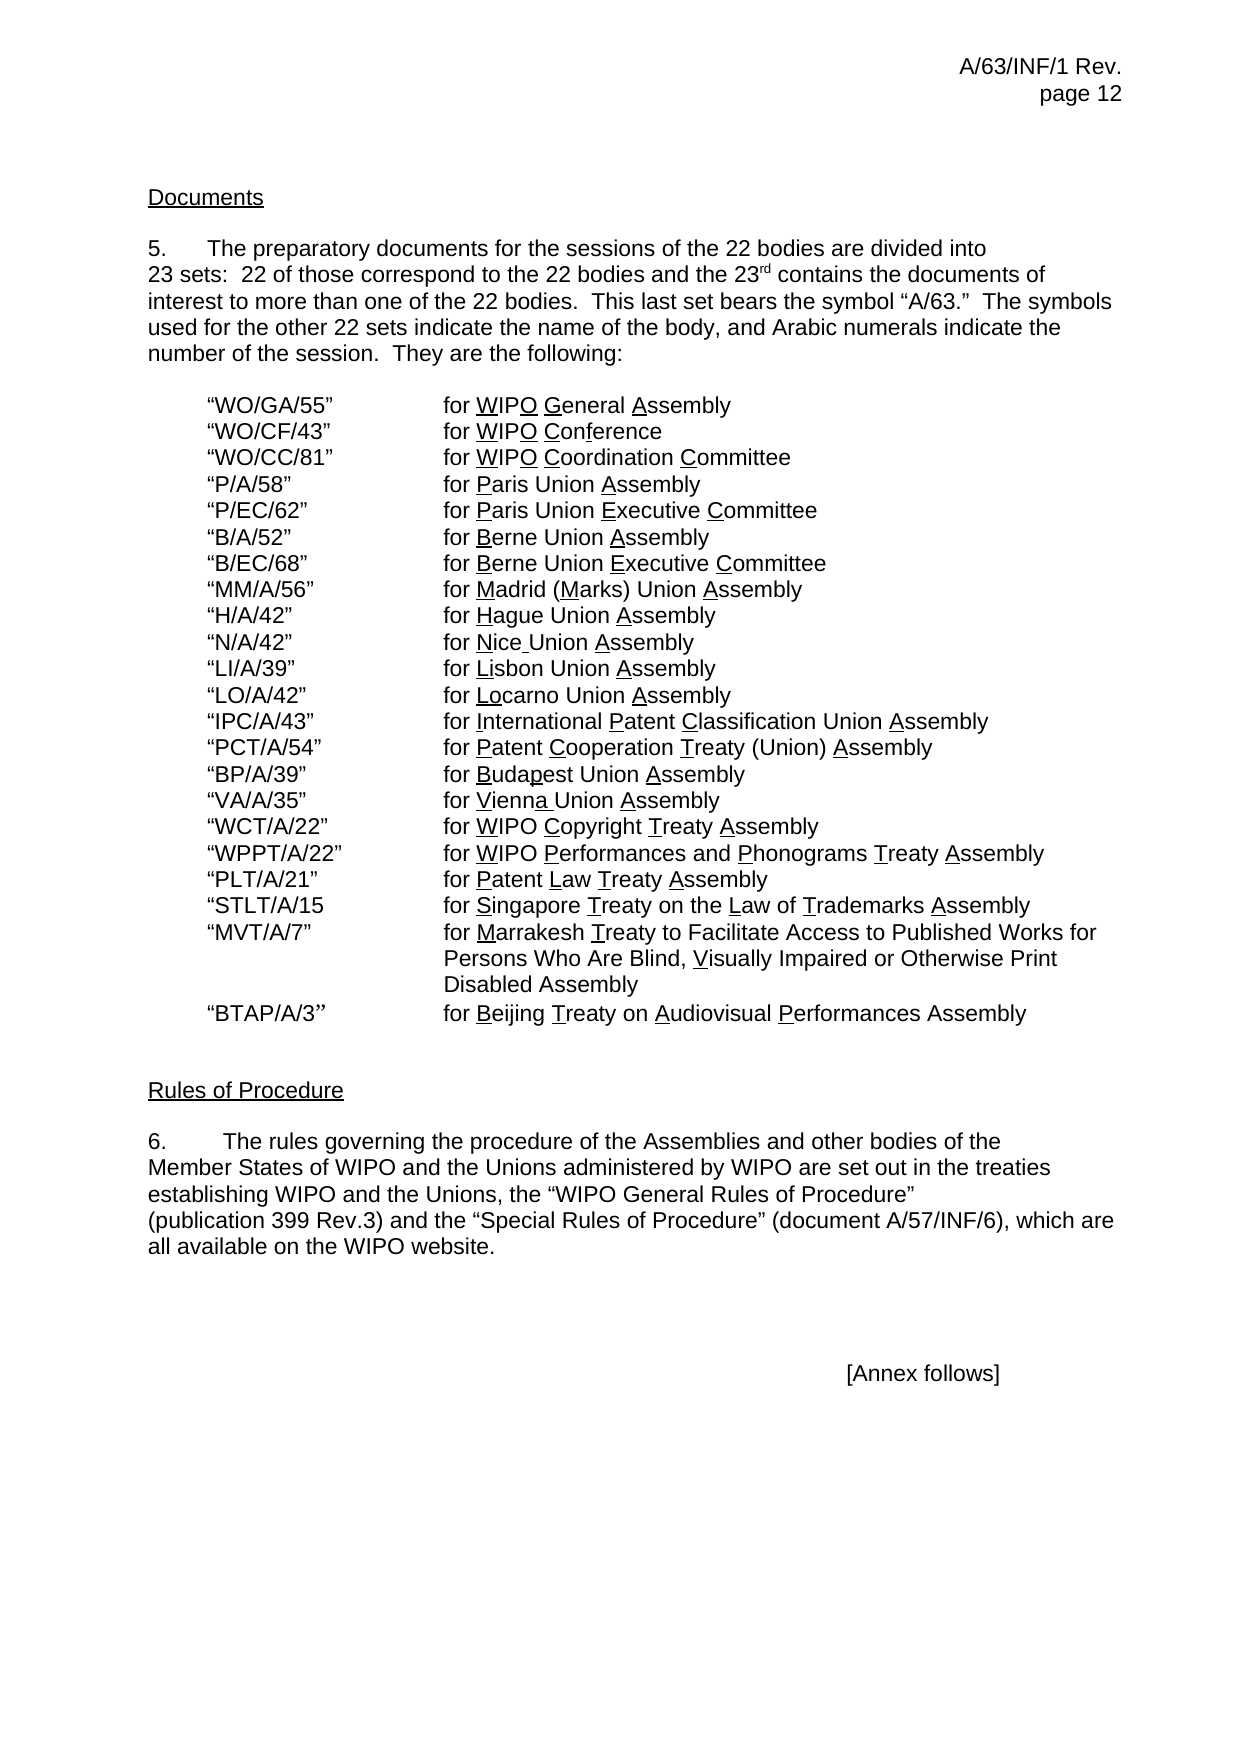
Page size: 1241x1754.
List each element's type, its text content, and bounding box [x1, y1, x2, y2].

text “B/A/52” for Berne Union Assembly [148, 523, 1122, 550]
text “N/A/42” for Nice Union Assembly [148, 629, 1122, 655]
text “BTAP/A/3” for Beijing Treaty on Audiovisual Performances Assembly [148, 998, 1122, 1027]
text [Annex follows] [724, 1360, 1122, 1386]
text “LI/A/39” for Lisbon Union Assembly [148, 655, 1122, 682]
text “P/EC/62” for Paris Union Executive Committee [148, 497, 1122, 523]
text “IPC/A/43” for International Patent Classification Union Assembly [148, 708, 1122, 734]
text “B/EC/68” for Berne Union Executive Committee [148, 550, 1122, 576]
text “WPPT/A/22” for WIPO Performances and Phonograms Treaty Assembly [148, 840, 1122, 866]
text “PCT/A/54” for Patent Cooperation Treaty (Union) Assembly [148, 734, 1122, 761]
text “WO/CC/81” for WIPO Coordination Committee [148, 444, 1122, 471]
text “PLT/A/21” for Patent Law Treaty Assembly [148, 866, 1122, 892]
text 5. The preparatory documents for the sessions of the 22 bodies are divided into 23 sets: 22 of those correspond to the 22 bodies and the 23rd contains the documents of interest to more than one of the 22 bodies. This last set bears the symbol “A/63.” The symbols used for the other 22 sets indicate the name of the body, and Arabic numerals indicate the number of the session. They are the following: [148, 235, 1112, 367]
text “STLT/A/15 for Singapore Treaty on the Law of Trademarks Assembly [148, 892, 1122, 919]
subtitle Documents [148, 183, 1122, 210]
text “BP/A/39” for Budapest Union Assembly [148, 761, 1122, 787]
text “WO/GA/55” for WIPO General Assembly [148, 392, 1122, 418]
text “MM/A/56” for Madrid (Marks) Union Assembly [148, 576, 1122, 602]
text “WCT/A/22” for WIPO Copyright Treaty Assembly [148, 813, 1122, 840]
list The rules governing the procedure of the Assemblies and other bodies of the Member States of WIPO and the Unions administered by WIPO are set out in the treaties establishing WIPO and the Unions, the “WIPO General Rules of Procedure” (publication 399 Rev.3) and the “Special Rules of Procedure” (document A/57/INF/6), which are all available on the WIPO website. [148, 1128, 1122, 1260]
text “WO/CF/43” for WIPO Conference [148, 418, 1122, 444]
subtitle Rules of Procedure [148, 1077, 1122, 1103]
text “VA/A/35” for Vienna Union Assembly [148, 787, 1122, 813]
text “H/A/42” for Hague Union Assembly [148, 602, 1122, 629]
text “LO/A/42” for Locarno Union Assembly [148, 682, 1122, 708]
text “MVT/A/7” for Marrakesh Treaty to Facilitate Access to Published Works for Persons Who Are Blind, Visually Impaired or Otherwise Print Disabled Assembly [148, 919, 1122, 998]
text “P/A/58” for Paris Union Assembly [148, 471, 1122, 497]
